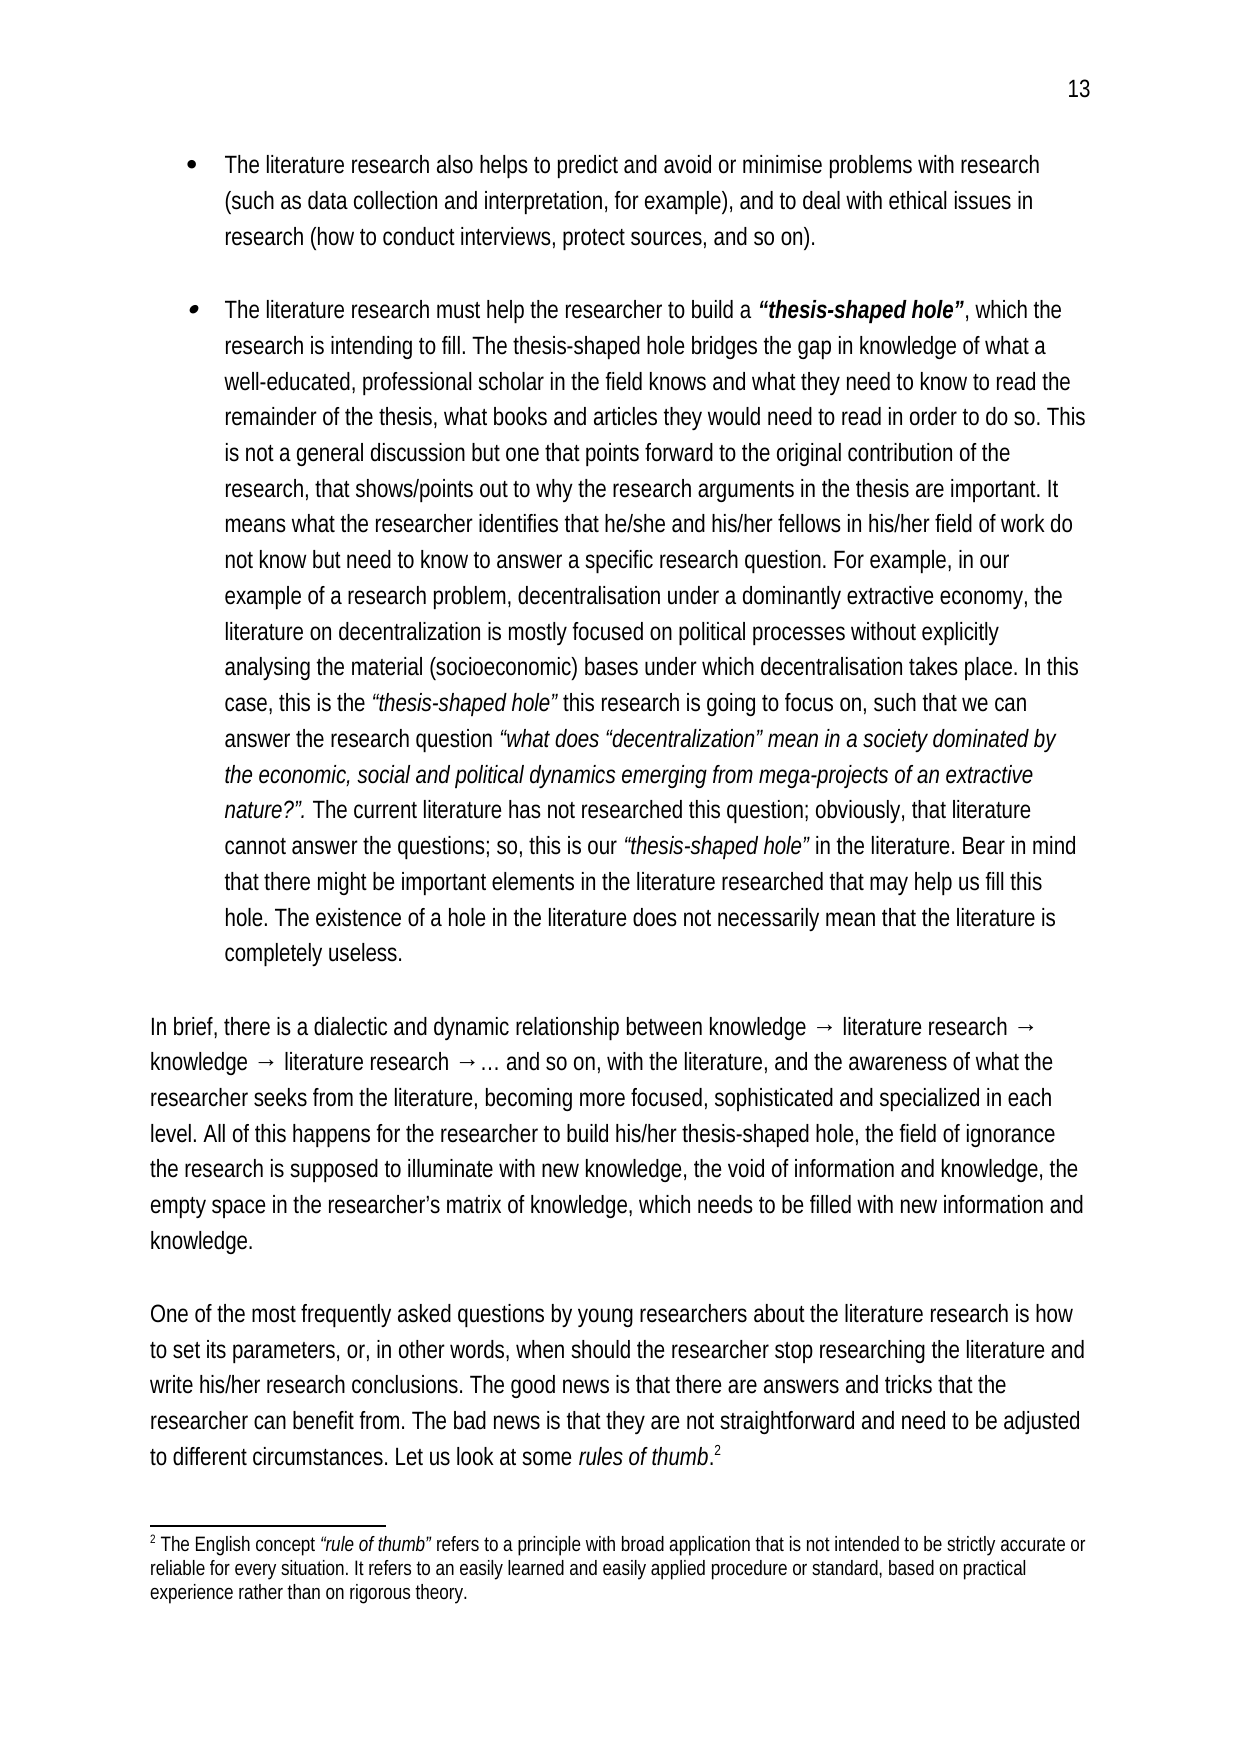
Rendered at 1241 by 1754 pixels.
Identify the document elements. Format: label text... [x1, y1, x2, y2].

text One of the most frequently asked questions by young researchers about the literature research is how to set its parameters, or, in other words, when should the researcher stop researching the literature and write his/her research conclusions. The good news is that there are answers and tricks that the researcher can benefit from. The bad news is that they are not straightforward and need to be adjusted to different circumstances. Let us look at some rules of thumb. [150, 1299, 1090, 1471]
list The literature research also helps to predict and avoid or minimise problems with research (such as data collection and interpretation, for example), and to deal with ethical issues in research (how to conduct interviews, protect sources, and so on). [187, 150, 1090, 250]
text In brief, there is a dialectic and dynamic relationship between knowledge → literature research → knowledge → literature research →… and so on, with the literature, and the awareness of what the researcher seeks from the literature, becoming more focused, sophisticated and specialized in each level. All of this happens for the researcher to build his/her thesis-shaped hole, the field of ignorance the research is supposed to illuminate with new knowledge, the void of information and knowledge, the empty space in the researcher’s matrix of knowledge, which needs to be filled with new information and knowledge. [150, 1011, 1090, 1254]
list The literature research must help the researcher to build a “thesis-shaped hole”, which the research is intending to fill. The thesis-shaped hole bridges the gap in knowledge of what a well-educated, professional scholar in the field knows and what they need to know to read the remainder of the thesis, what books and articles they would need to read in order to do so. This is not a general discussion but one that points forward to the original contribution of the research, that shows/points out to why the research arguments in the thesis are important. It means what the researcher identifies that he/she and his/her fellows in his/her field of work do not know but need to know to answer a specific research question. For example, in our example of a research problem, decentralisation under a dominantly extractive economy, the literature on decentralization is mostly focused on political processes without explicitly analysing the material (socioeconomic) bases under which decentralisation takes place. In this case, this is the “thesis-shaped hole” this research is going to focus on, such that we can answer the research question “what does “decentralization” mean in a society dominated by the economic, social and political dynamics emerging from mega-projects of an extractive nature?”. The current literature has not researched this question; obviously, that literature cannot answer the questions; so, this is our “thesis-shaped hole” in the literature. Bear in mind that there might be important elements in the literature researched that may help us fill this hole. The existence of a hole in the literature does not necessarily mean that the literature is completely useless. [187, 295, 1090, 967]
